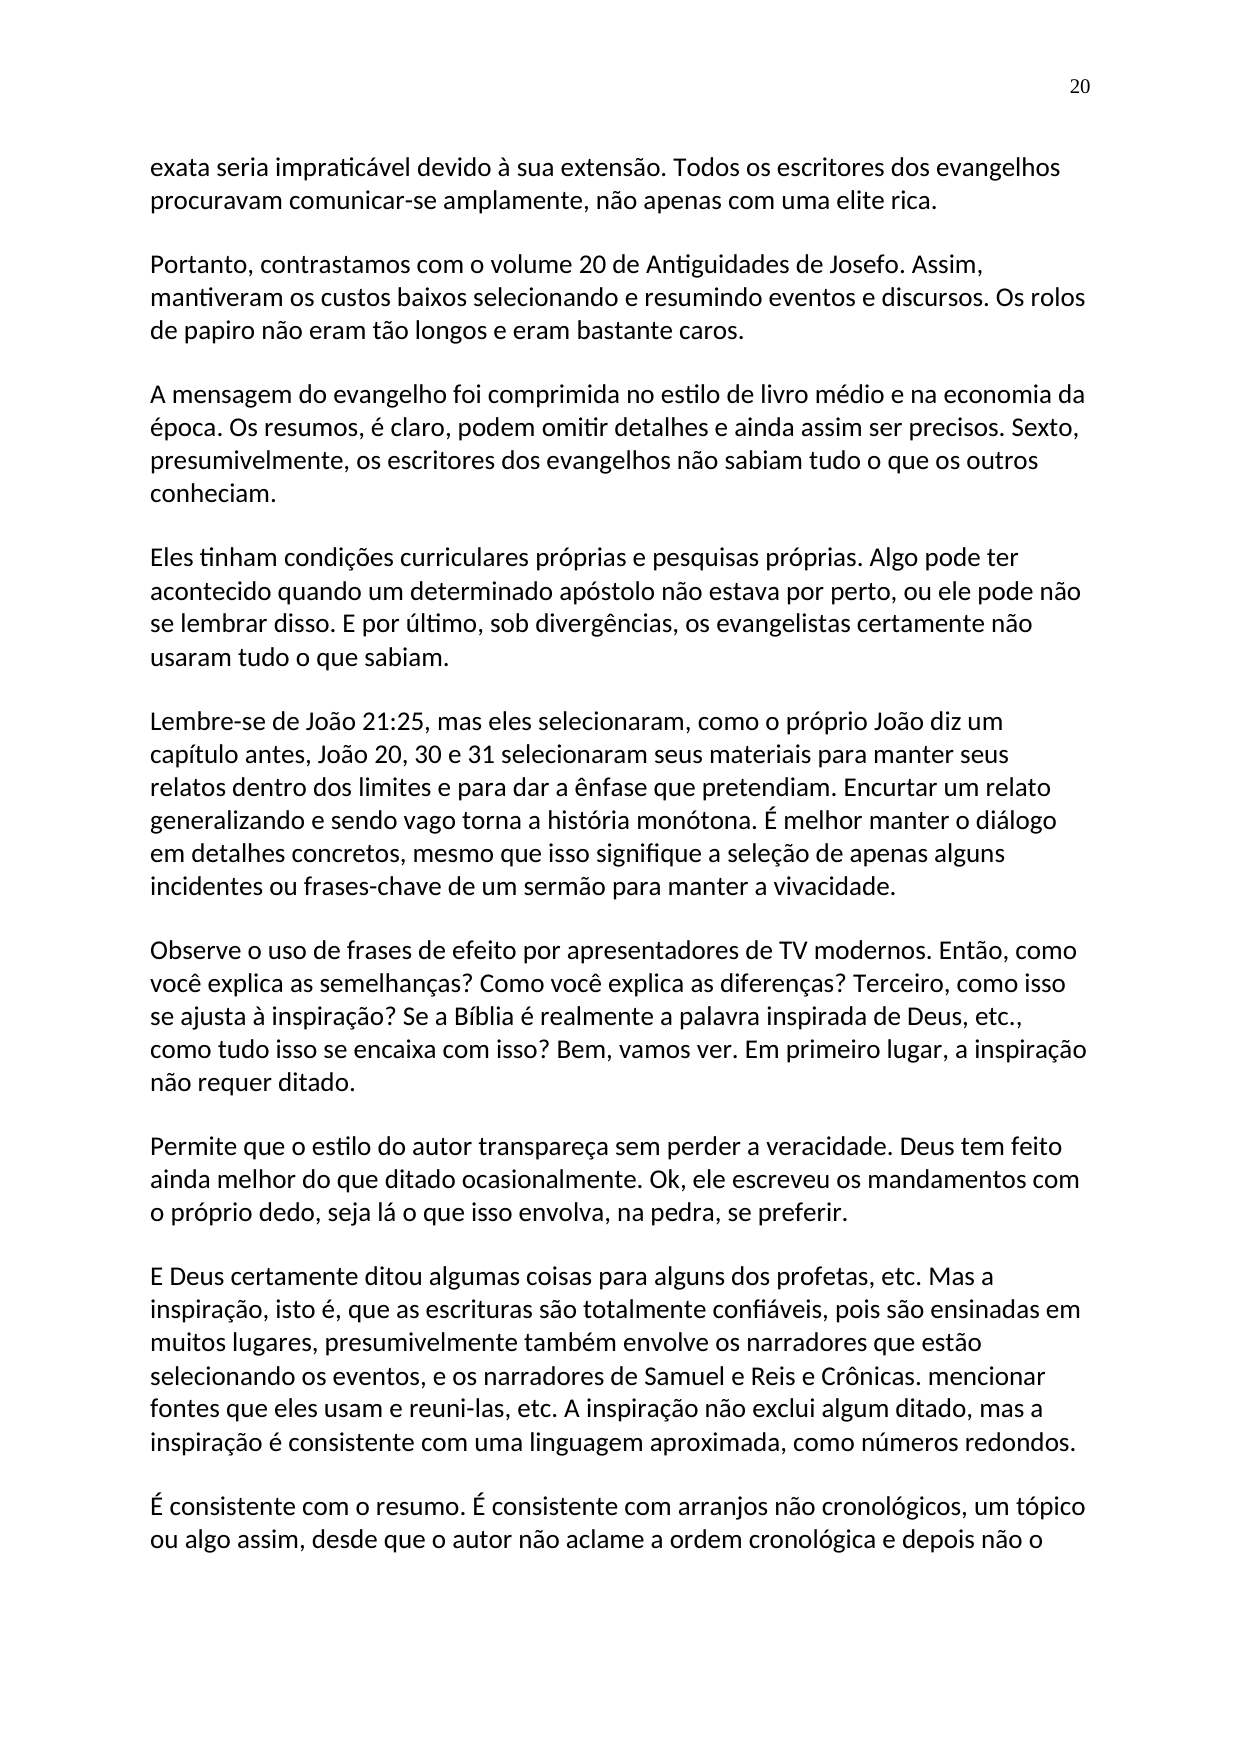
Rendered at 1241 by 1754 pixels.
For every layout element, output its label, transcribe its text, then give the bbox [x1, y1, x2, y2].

text Permite que o estilo do autor transpareça sem perder a veracidade. Deus tem feito ainda melhor do que ditado ocasionalmente. Ok, ele escreveu os mandamentos com o próprio dedo, seja lá o que isso envolva, na pedra, se preferir. [150, 1129, 1090, 1228]
text Portanto, contrastamos com o volume 20 de Antiguidades de Josefo. Assim, mantiveram os custos baixos selecionando e resumindo eventos e discursos. Os rolos de papiro não eram tão longos e eram bastante caros. [150, 247, 1090, 346]
text Eles tinham condições curriculares próprias e pesquisas próprias. Algo pode ter acontecido quando um determinado apóstolo não estava por perto, ou ele pode não se lembrar disso. E por último, sob divergências, os evangelistas certamente não usaram tudo o que sabiam. [150, 541, 1090, 673]
text Lembre-se de João 21:25, mas eles selecionaram, como o próprio João diz um capítulo antes, João 20, 30 e 31 selecionaram seus materiais para manter seus relatos dentro dos limites e para dar a ênfase que pretendiam. Encurtar um relato generalizando e sendo vago torna a história monótona. É melhor manter o diálogo em detalhes concretos, mesmo que isso signifique a seleção de apenas alguns incidentes ou frases-chave de um sermão para manter a vivacidade. [150, 704, 1090, 902]
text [150, 1489, 1090, 1555]
text Observe o uso de frases de efeito por apresentadores de TV modernos. Então, como você explica as semelhanças? Como você explica as diferenças? Terceiro, como isso se ajusta à inspiração? Se a Bíblia é realmente a palavra inspirada de Deus, etc., como tudo isso se encaixa com isso? Bem, vamos ver. Em primeiro lugar, a inspiração não requer ditado. [150, 933, 1090, 1098]
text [150, 150, 1090, 216]
text A mensagem do evangelho foi comprimida no estilo de livro médio e na economia da época. Os resumos, é claro, podem omitir detalhes e ainda assim ser precisos. Sexto, presumivelmente, os escritores dos evangelhos não sabiam tudo o que os outros conheciam. [150, 377, 1090, 509]
text E Deus certamente ditou algumas coisas para alguns dos profetas, etc. Mas a inspiração, isto é, que as escrituras são totalmente confiáveis, pois são ensinadas em muitos lugares, presumivelmente também envolve os narradores que estão selecionando os eventos, e os narradores de Samuel e Reis e Crônicas. mencionar fontes que eles usam e reuni-las, etc. A inspiração não exclui algum ditado, mas a inspiração é consistente com uma linguagem aproximada, como números redondos. [150, 1259, 1090, 1458]
